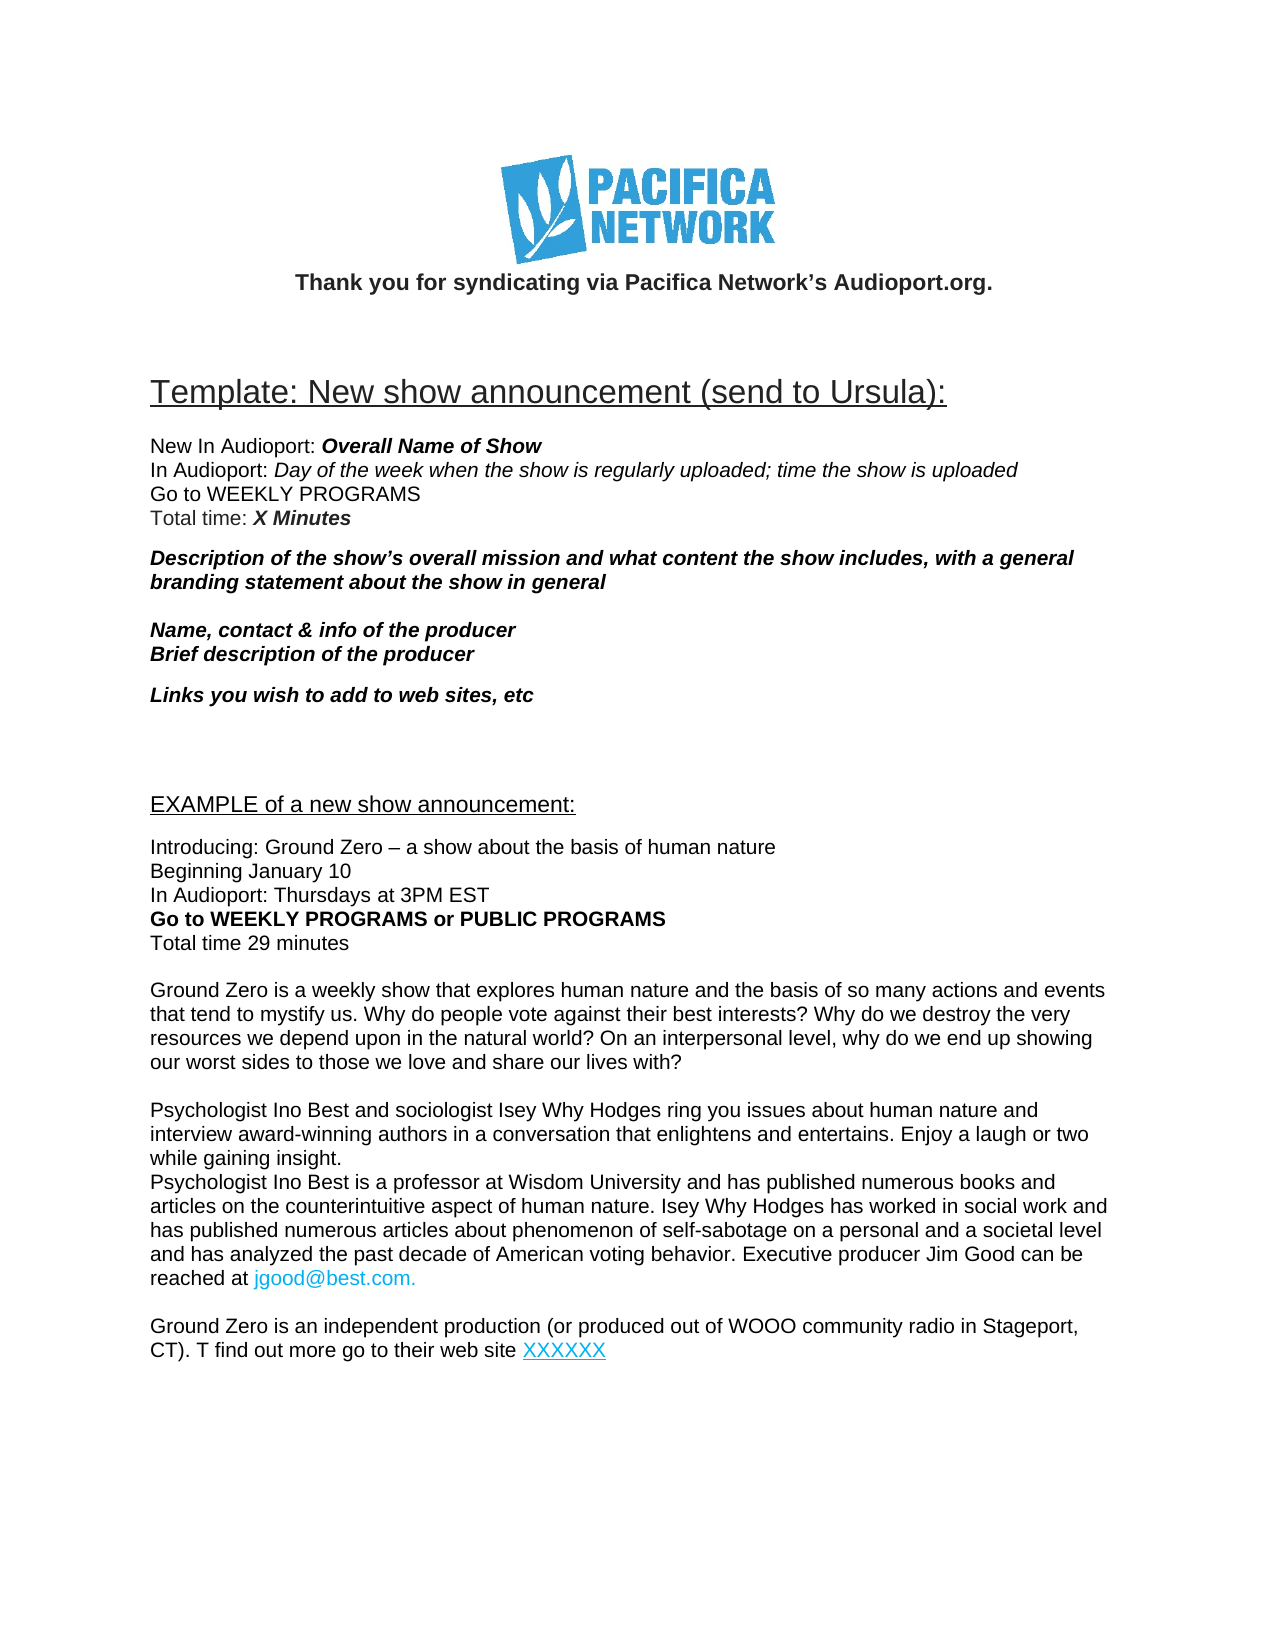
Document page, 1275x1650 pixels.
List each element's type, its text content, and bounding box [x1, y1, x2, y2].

text Links you wish to add to web sites, etc [150, 683, 1125, 707]
picture [497, 150, 778, 269]
text In Audioport: Day of the week when the show is regularly uploaded; time the show is uploaded [150, 458, 1125, 482]
text Introducing: Ground Zero – a show about the basis of human nature [150, 834, 1125, 858]
text Ground Zero is a weekly show that explores human nature and the basis of so many actions and events that tend to mystify us. Why do people vote against their best interests? Why do we destroy the very resources we depend upon in the natural world? On an interpersonal level, why do we end up showing our worst sides to those we love and share our lives with? [150, 954, 1125, 1074]
text Total time 29 minutes [150, 930, 1125, 954]
text Description of the show’s overall mission and what content the show includes, with a general branding statement about the show in general [150, 546, 1125, 594]
text In Audioport: Thursdays at 3PM EST [150, 882, 1125, 906]
text Go to WEEKLY PROGRAMS or PUBLIC PROGRAMS [150, 906, 1125, 930]
text Psychologist Ino Best and sociologist Isey Why Hodges ring you issues about human nature and interview award-winning authors in a conversation that enlightens and entertains. Enjoy a laugh or two while gaining insight. [150, 1098, 1125, 1170]
text Go to WEEKLY PROGRAMS Total time: X Minutes [150, 482, 1125, 530]
text Ground Zero is an independent production (or produced out of WOOO community radio in Stageport, CT). T find out more go to their web site XXXXXX [150, 1314, 1125, 1362]
text Thank you for syndicating via Pacifica Network’s Audioport.org. [150, 269, 1125, 295]
text Name, contact & info of the producer [150, 618, 1125, 642]
text Beginning January 10 [150, 858, 1125, 882]
text Template: New show announcement (send to Ursula): New In Audioport: Overall Name of Show [150, 372, 1125, 458]
text Brief description of the producer [150, 642, 1125, 666]
text Psychologist Ino Best is a professor at Wisdom University and has published numerous books and articles on the counterintuitive aspect of human nature. Isey Why Hodges has worked in social work and has published numerous articles about phenomenon of self-sabotage on a personal and a societal level and has analyzed the past decade of American voting behavior. Executive producer Jim Good can be reached at jgood@best.com. [150, 1170, 1125, 1290]
text EXAMPLE of a new show announcement: [150, 765, 1125, 818]
